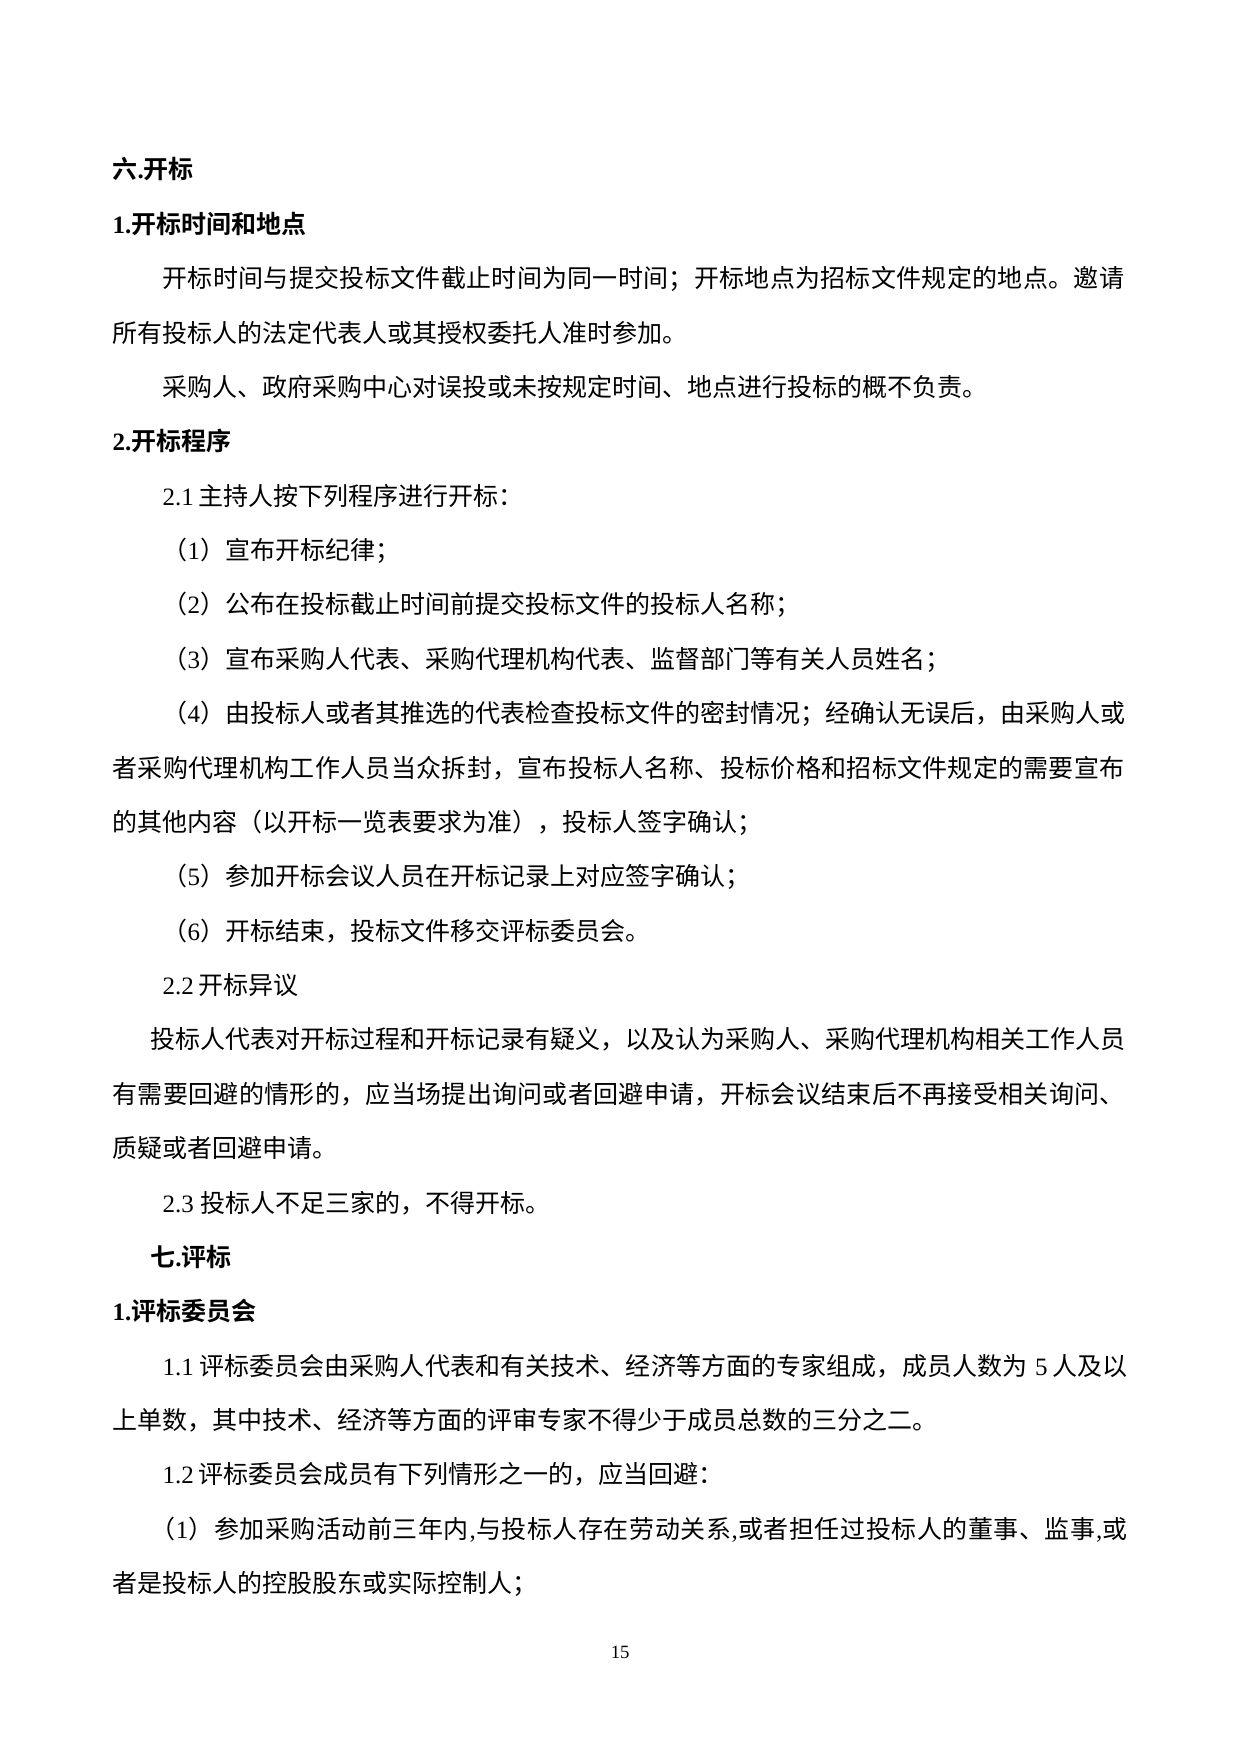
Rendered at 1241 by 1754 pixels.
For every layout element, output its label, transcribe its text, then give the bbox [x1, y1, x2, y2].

text 1.评标委员会 [112, 1292, 1128, 1328]
text （5）参加开标会议人员在开标记录上对应签字确认； [112, 857, 1128, 893]
text 采购人、政府采购中心对误投或未按规定时间、地点进行投标的概不负责。 [112, 367, 1128, 404]
text （1）参加采购活动前三年内,与投标人存在劳动关系,或者担任过投标人的董事、监事,或者是投标人的控股股东或实际控制人； [112, 1509, 1128, 1600]
text （3）宣布采购人代表、采购代理机构代表、监督部门等有关人员姓名； [112, 639, 1128, 676]
text 1.1评标委员会由采购人代表和有关技术、经济等方面的专家组成，成员人数为5人及以上单数，其中技术、经济等方面的评审专家不得少于成员总数的三分之二。 [112, 1346, 1128, 1437]
text 七.评标 [112, 1237, 1128, 1274]
text 2.1主持人按下列程序进行开标： [112, 476, 1128, 512]
text 2.开标程序 [112, 422, 1128, 458]
text 1.开标时间和地点 [112, 204, 1128, 241]
text 2.2开标异议 [112, 966, 1128, 1002]
text 投标人代表对开标过程和开标记录有疑义，以及认为采购人、采购代理机构相关工作人员有需要回避的情形的，应当场提出询问或者回避申请，开标会议结束后不再接受相关询问、质疑或者回避申请。 [112, 1020, 1128, 1165]
text （1）宣布开标纪律； [112, 531, 1128, 567]
text 2.3 投标人不足三家的，不得开标。 [112, 1183, 1128, 1219]
text （2）公布在投标截止时间前提交投标文件的投标人名称； [112, 585, 1128, 621]
text 六.开标 [112, 150, 1128, 186]
text 1.2评标委员会成员有下列情形之一的，应当回避： [112, 1455, 1128, 1491]
text （4）由投标人或者其推选的代表检查投标文件的密封情况；经确认无误后，由采购人或者采购代理机构工作人员当众拆封，宣布投标人名称、投标价格和招标文件规定的需要宣布的其他内容（以开标一览表要求为准），投标人签字确认； [112, 694, 1128, 839]
text 开标时间与提交投标文件截止时间为同一时间；开标地点为招标文件规定的地点。邀请所有投标人的法定代表人或其授权委托人准时参加。 [112, 259, 1128, 349]
text （6）开标结束，投标文件移交评标委员会。 [112, 911, 1128, 947]
